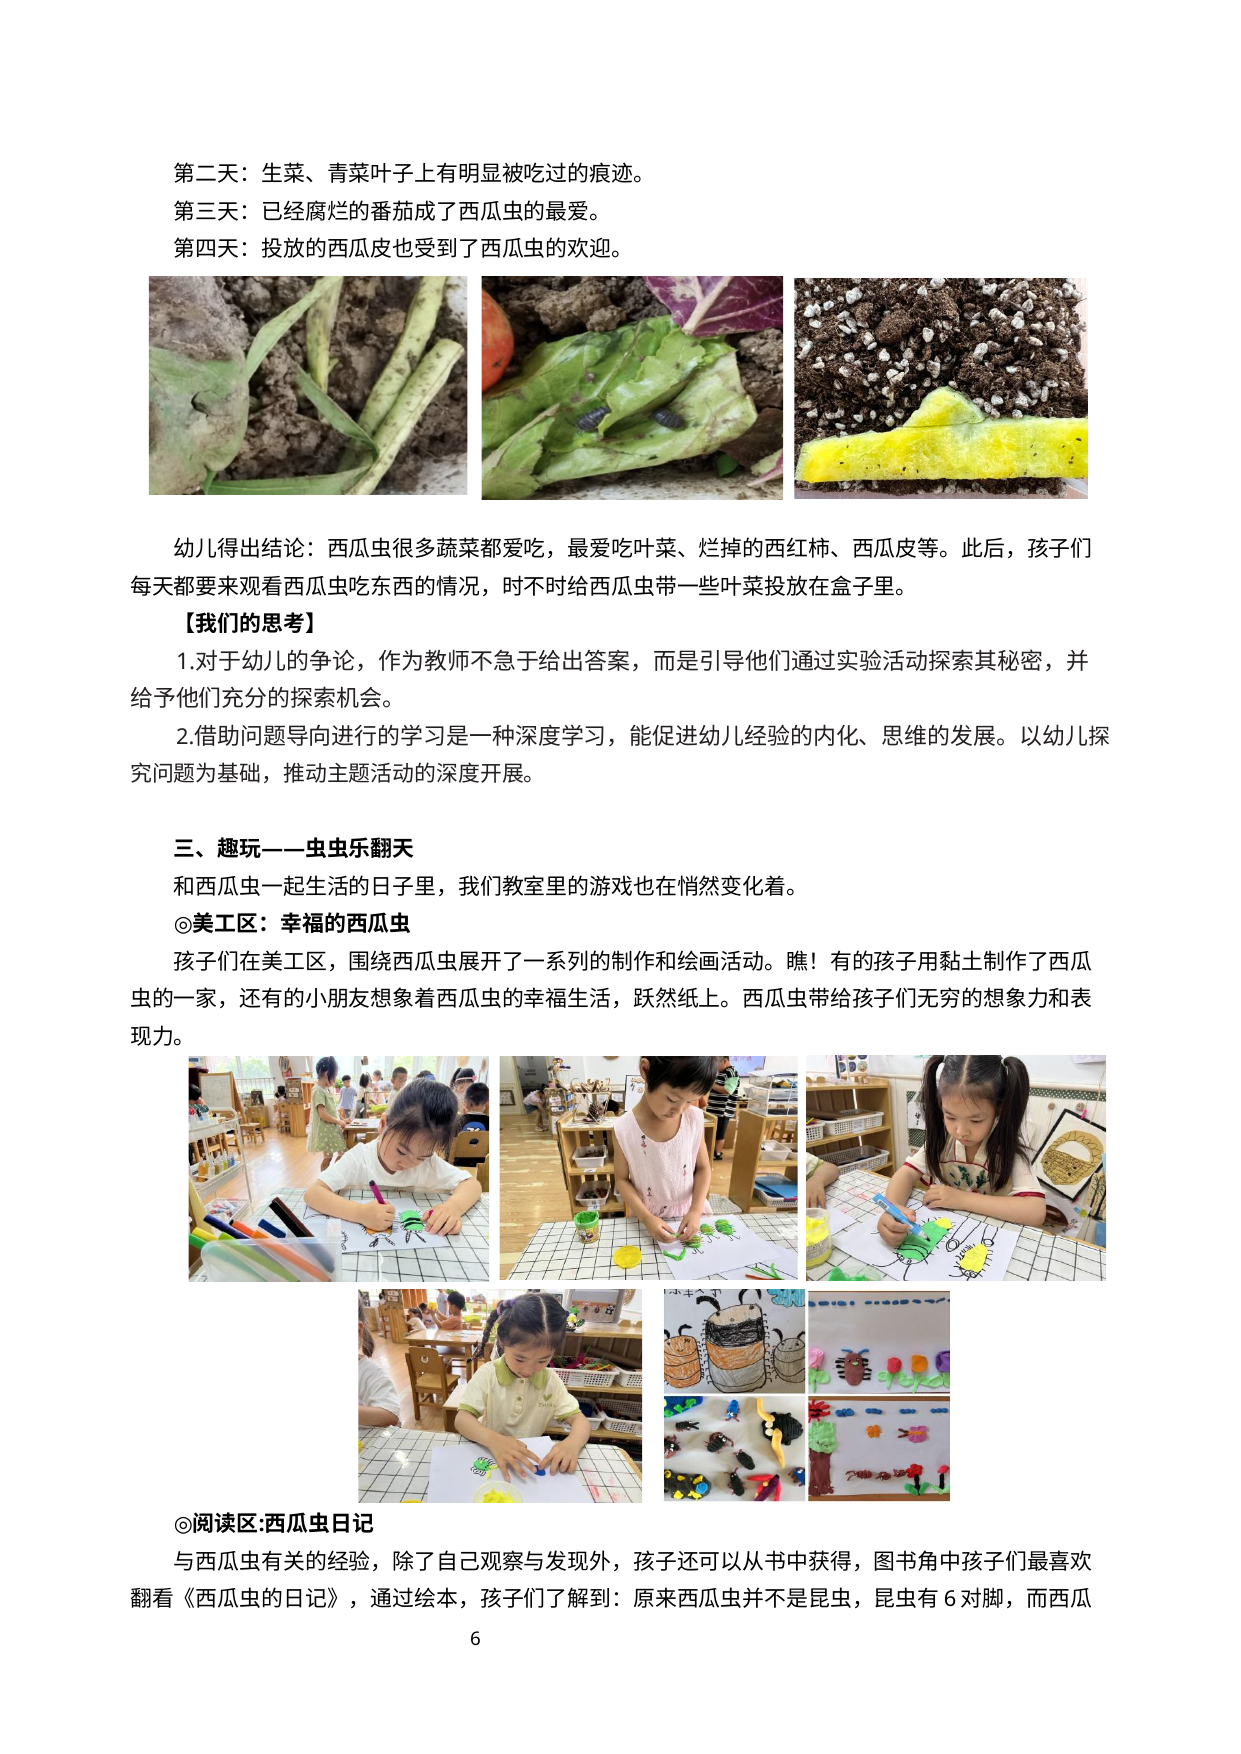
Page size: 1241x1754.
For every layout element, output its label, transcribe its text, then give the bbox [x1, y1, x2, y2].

list 趣玩——虫虫乐翻天 [130, 827, 1110, 864]
list 孩子们在美工区，围绕西瓜虫展开了一系列的制作和绘画活动。瞧！有的孩子用黏土制作了西瓜虫的一家，还有的小朋友想象着西瓜虫的幸福生活，跃然纸上。西瓜虫带给孩子们无穷的想象力和表现力。 [130, 939, 1110, 1052]
picture [806, 1055, 1107, 1281]
picture [358, 1289, 643, 1503]
picture [660, 1289, 953, 1504]
list 第二天：生菜、青菜叶子上有明显被吃过的痕迹。 [130, 152, 1110, 189]
picture [188, 1056, 490, 1282]
list 幼儿得出结论：西瓜虫很多蔬菜都爱吃，最爱吃叶菜、烂掉的西红柿、西瓜皮等。此后，孩子们每天都要来观看西瓜虫吃东西的情况，时不时给西瓜虫带一些叶菜投放在盒子里。 [130, 527, 1110, 602]
list 对于幼儿的争论，作为教师不急于给出答案，而是引导他们通过实验活动探索其秘密，并给予他们充分的探索机会。 [130, 639, 1110, 714]
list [130, 1539, 1110, 1614]
picture [481, 276, 784, 500]
text 【我们的思考】 [130, 602, 1110, 639]
picture [794, 278, 1088, 499]
list 第四天：投放的西瓜皮也受到了西瓜虫的欢迎。 [130, 227, 1110, 264]
list 借助问题导向进行的学习是一种深度学习，能促进幼儿经验的内化、思维的发展。以幼儿探究问题为基础，推动主题活动的深度开展。 [130, 714, 1110, 789]
list ◎阅读区:西瓜虫日记 [130, 1502, 1110, 1539]
list ◎美工区：幸福的西瓜虫 [130, 902, 1110, 939]
list 和西瓜虫一起生活的日子里，我们教室里的游戏也在悄然变化着。 [130, 864, 1110, 902]
picture [148, 276, 468, 495]
picture [499, 1056, 798, 1280]
list 第三天：已经腐烂的番茄成了西瓜虫的最爱。 [130, 189, 1110, 227]
